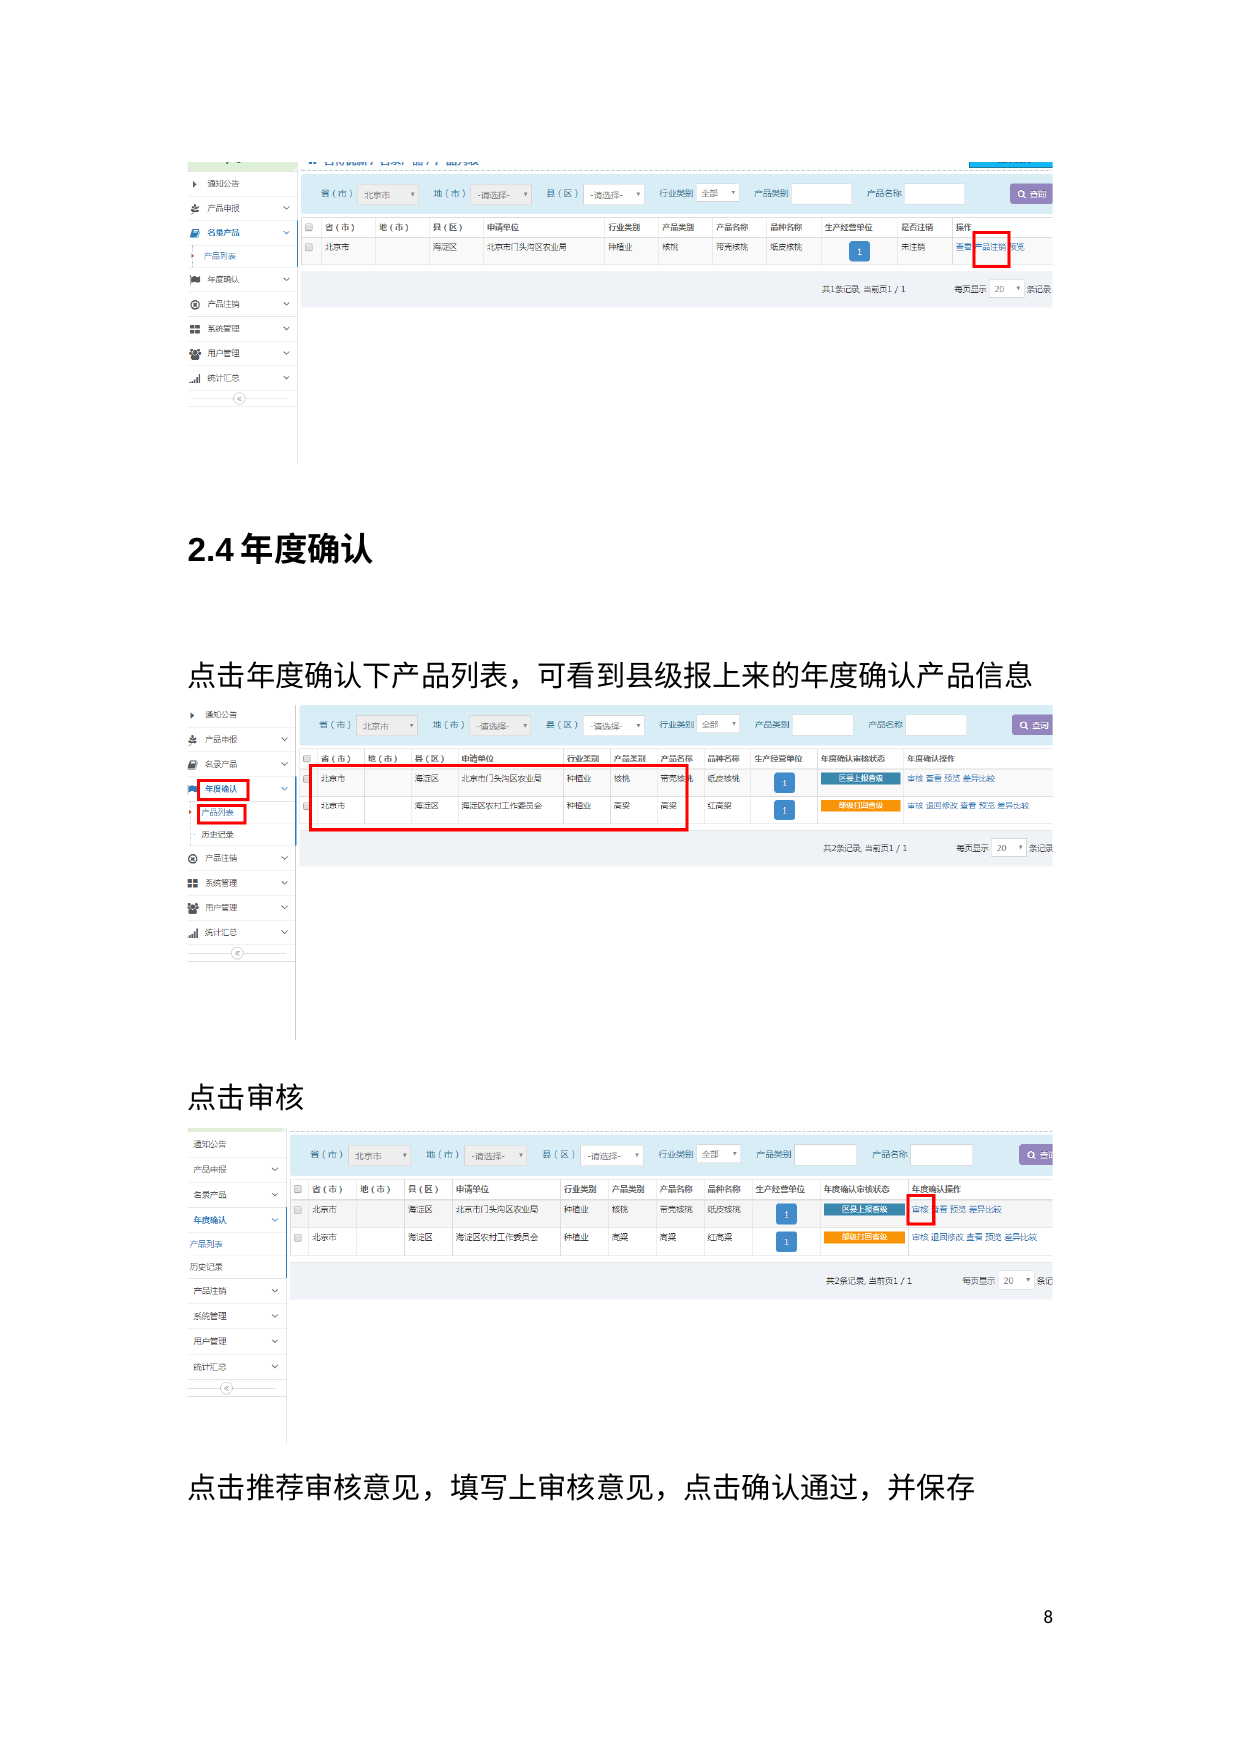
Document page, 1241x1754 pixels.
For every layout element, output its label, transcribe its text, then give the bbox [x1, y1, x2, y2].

text 点击推荐审核意见，填写上审核意见，点击确认通过，并保存 [187, 1453, 1053, 1518]
text 点击年度确认下产品列表，可看到县级报上来的年度确认产品信息 [187, 641, 1053, 705]
picture [187, 705, 1053, 1040]
picture [187, 162, 1053, 464]
picture [187, 1128, 1053, 1444]
subtitle 2.4年度确认 [187, 514, 1053, 579]
text 点击审核 [187, 1063, 1053, 1128]
